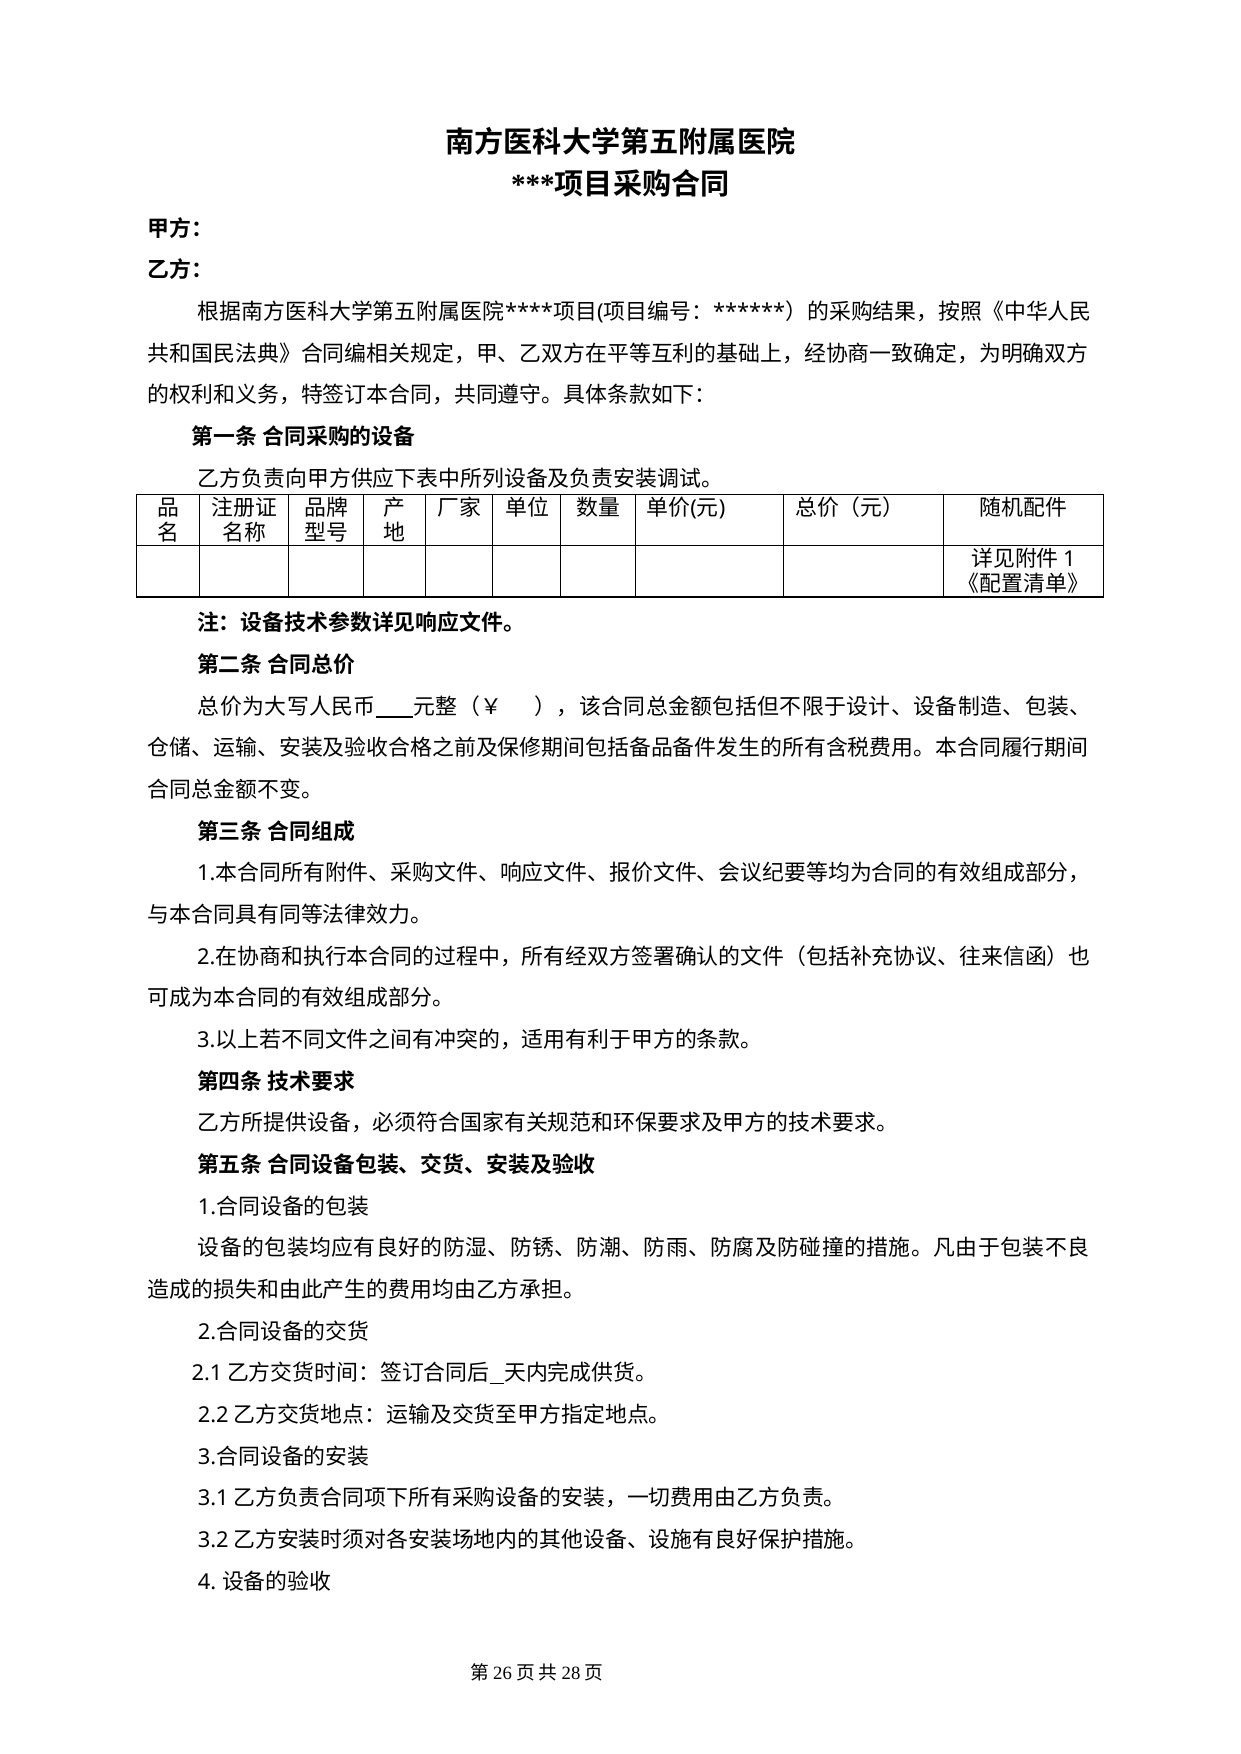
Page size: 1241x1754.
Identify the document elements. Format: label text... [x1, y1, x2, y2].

table_cell [426, 546, 492, 596]
text 根据南方医科大学第五附属医院****项目(项目编号：******）的采购结果，按照《中华人民共和国民法典》合同编相关规定，甲、乙双方在平等互利的基础上，经协商一致确定，为明确双方的权利和义务，特签订本合同，共同遵守。具体条款如下： [148, 286, 1092, 411]
table_header 厂家 [426, 495, 492, 545]
text 3.合同设备的安装 [148, 1431, 1092, 1472]
text 3.2乙方安装时须对各安装场地内的其他设备、设施有良好保护措施。 [148, 1514, 1092, 1556]
text 1.本合同所有附件、采购文件、响应文件、报价文件、会议纪要等均为合同的有效组成部分，与本合同具有同等法律效力。 [148, 847, 1092, 931]
table_header 产地 [364, 495, 425, 545]
text 4. 设备的验收 [148, 1556, 1092, 1597]
text 第五条 合同设备包装、交货、安装及验收 [148, 1139, 1092, 1181]
table_header 品名 [137, 495, 199, 545]
text 2.1乙方交货时间：签订合同后 天内完成供货。 [148, 1347, 1092, 1389]
table_cell [289, 546, 363, 596]
text 南方医科大学第五附属医院 [148, 118, 1092, 160]
table_cell [561, 546, 635, 596]
table_cell [784, 546, 943, 596]
text ***项目采购合同 [148, 160, 1092, 203]
table_cell 详见附件1《配置清单》 [944, 546, 1103, 596]
table_cell [493, 546, 560, 596]
text 3.1乙方负责合同项下所有采购设备的安装，一切费用由乙方负责。 [148, 1472, 1092, 1514]
text 第二条 合同总价 [148, 639, 1092, 681]
text 3.以上若不同文件之间有冲突的，适用有利于甲方的条款。 [148, 1014, 1092, 1056]
text 乙方： [148, 244, 1092, 286]
table_cell [200, 546, 288, 596]
text 第四条 技术要求 [148, 1056, 1092, 1097]
table_header 品牌型号 [289, 495, 363, 545]
table_cell [364, 546, 425, 596]
text 总价为大写人民币 元整（￥ ），该合同总金额包括但不限于设计、设备制造、包装、仓储、运输、安装及验收合格之前及保修期间包括备品备件发生的所有含税费用。本合同履行期间合同总金额不变。 [148, 681, 1092, 806]
text 1.合同设备的包装 [148, 1181, 1092, 1222]
text 乙方所提供设备，必须符合国家有关规范和环保要求及甲方的技术要求。 [148, 1097, 1092, 1139]
table_header 随机配件 [944, 495, 1103, 545]
text 注：设备技术参数详见响应文件。 [148, 598, 1092, 639]
table_cell [636, 546, 783, 596]
text 设备的包装均应有良好的防湿、防锈、防潮、防雨、防腐及防碰撞的措施。凡由于包装不良造成的损失和由此产生的费用均由乙方承担。 [148, 1222, 1092, 1306]
table_header 单价(元) [636, 495, 783, 545]
table_header 总价（元） [784, 495, 943, 545]
table_header 数量 [561, 495, 635, 545]
text 第三条 合同组成 [148, 806, 1092, 847]
text 2.合同设备的交货 [148, 1306, 1092, 1347]
table_header 注册证名称 [200, 495, 288, 545]
text 2.在协商和执行本合同的过程中，所有经双方签署确认的文件（包括补充协议、往来信函）也可成为本合同的有效组成部分。 [148, 931, 1092, 1014]
text 甲方： [148, 203, 1092, 244]
table_cell [137, 546, 199, 596]
table_header 单位 [493, 495, 560, 545]
text 第一条 合同采购的设备 [148, 411, 1092, 453]
text 乙方负责向甲方供应下表中所列设备及负责安装调试。 [148, 453, 1092, 494]
text 2.2乙方交货地点：运输及交货至甲方指定地点。 [148, 1389, 1092, 1431]
